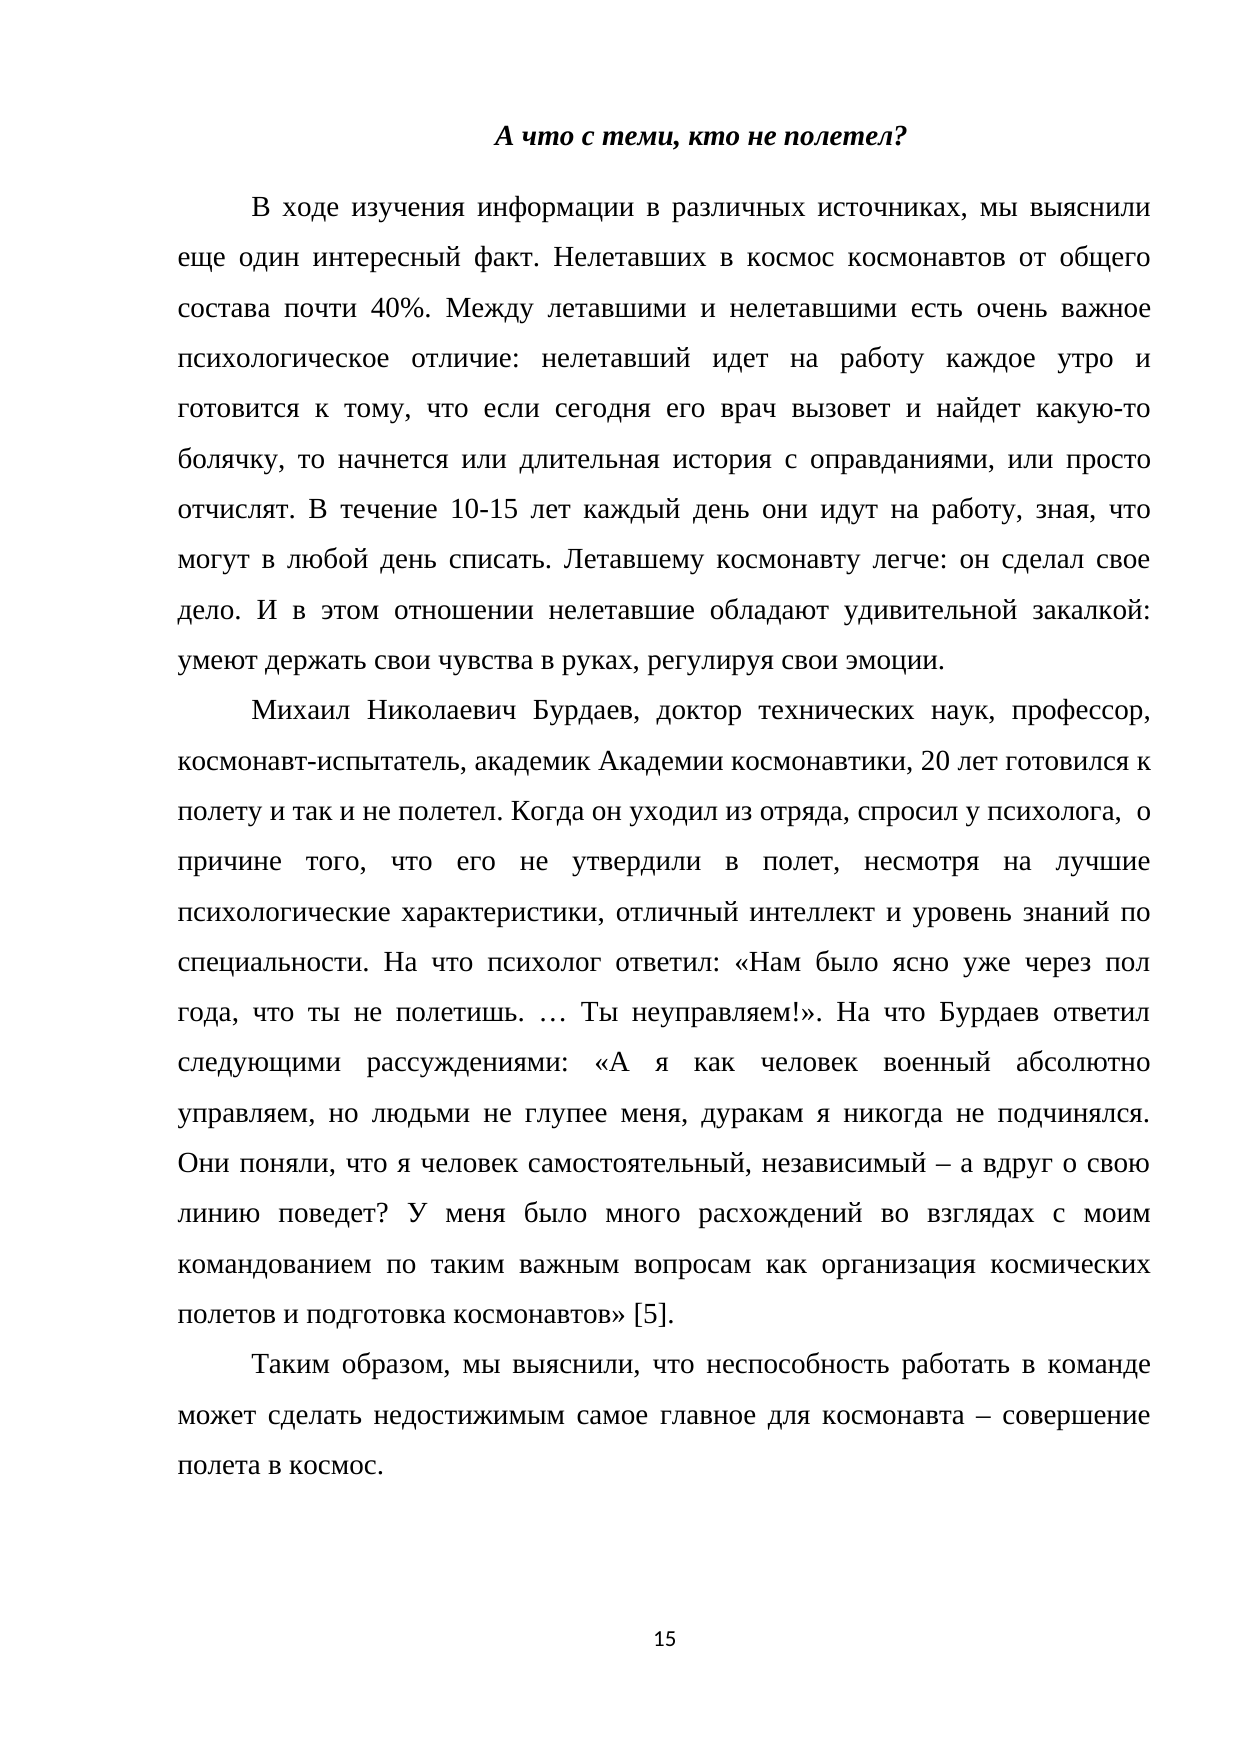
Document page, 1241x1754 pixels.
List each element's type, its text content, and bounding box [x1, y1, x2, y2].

text В ходе изучения информации в различных источниках, мы выяснили еще один интересный факт. Нелетавших в космос космонавтов от общего состава почти 40%. Между летавшими и нелетавшими есть очень важное психологическое отличие: нелетавший идет на работу каждое утро и готовится к тому, что если сегодня его врач вызовет и найдет какую-то болячку, то начнется или длительная история с оправданиями, или просто отчислят. В течение 10-15 лет каждый день они идут на работу, зная, что могут в любой день списать. Летавшему космонавту легче: он сделал свое дело. И в этом отношении нелетавшие обладают удивительной закалкой: умеют держать свои чувства в руках, регулируя свои эмоции. [177, 189, 1152, 676]
text А что с теми, кто не полетел? [177, 118, 1152, 152]
text Таким образом, мы выяснили, что неспособность работать в команде может сделать недостижимым самое главное для космонавта – совершение полета в космос. [177, 1346, 1152, 1481]
text Михаил Николаевич Бурдаев, доктор технических наук, профессор, космонавт-испытатель, академик Академии космонавтики, 20 лет готовился к полету и так и не полетел. Когда он уходил из отряда, спросил у психолога, о причине того, что его не утвердили в полет, несмотря на лучшие психологические характеристики, отличный интеллект и уровень знаний по специальности. На что психолог ответил: «Нам было ясно уже через пол года, что ты не полетишь. … Ты неуправляем!». На что Бурдаев ответил следующими рассуждениями: «А я как человек военный абсолютно управляем, но людьми не глупее меня, дуракам я никогда не подчинялся. Они поняли, что я человек самостоятельный, независимый – а вдруг о свою линию поведет? У меня было много расхождений во взглядах с моим командованием по таким важным вопросам как организация космических полетов и подготовка космонавтов» [5]. [177, 692, 1152, 1330]
